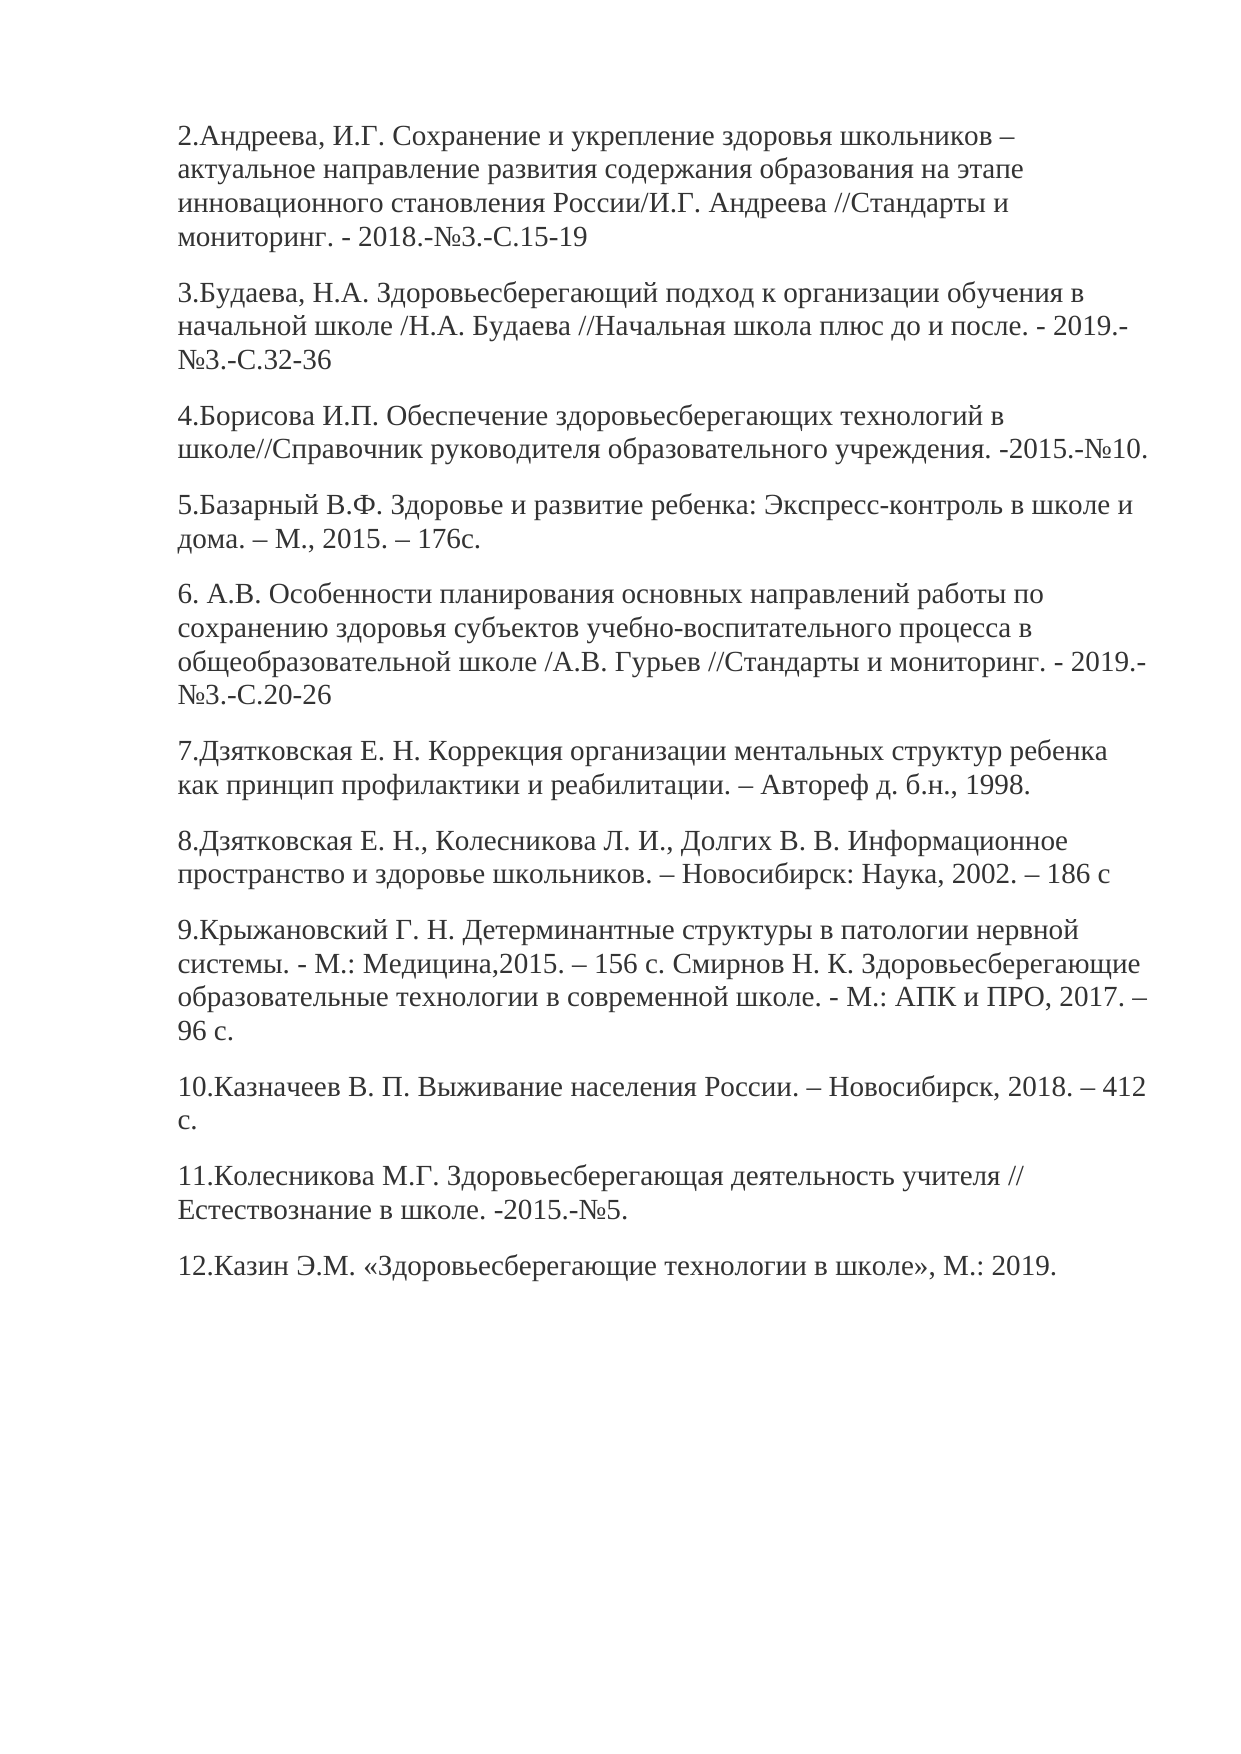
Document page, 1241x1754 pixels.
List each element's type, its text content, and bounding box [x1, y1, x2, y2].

text 11.Колесникова М.Г. Здоровьесберегающая деятельность учителя // Естествознание в школе. -2015.-№5. [177, 1158, 1152, 1225]
text 6. А.В. Особенности планирования основных направлений работы по сохранению здоровья субъектов учебно-воспитательного процесса в общеобразовательной школе /А.В. Гурьев //Стандарты и мониторинг. - 2019.-№3.-С.20-26 [177, 577, 1152, 711]
text 8.Дзятковская Е. Н., Колесникова Л. И., Долгих В. В. Информационное пространство и здоровье школьников. – Новосибирск: Наука, 2002. – 186 с [177, 823, 1152, 890]
text 12.Казин Э.М. «Здоровьесберегающие технологии в школе», М.: 2019. [177, 1248, 1152, 1281]
text 3.Будаева, Н.А. Здоровьесберегающий подход к организации обучения в начальной школе /Н.А. Будаева //Начальная школа плюс до и после. - 2019.-№3.-С.32-36 [177, 275, 1152, 375]
text 4.Борисова И.П. Обеспечение здоровьесберегающих технологий в школе//Справочник руководителя образовательного учреждения. -2015.-№10. [177, 398, 1152, 465]
text 2.Андреева, И.Г. Сохранение и укрепление здоровья школьников – актуальное направление развития содержания образования на этапе инновационного становления России/И.Г. Андреева //Стандарты и мониторинг. - 2018.-№3.-С.15-19 [177, 118, 1152, 252]
text 5.Базарный В.Ф. Здоровье и развитие ребенка: Экспресс-контроль в школе и дома. – М., 2015. – 176с. [177, 487, 1152, 554]
text 9.Крыжановский Г. Н. Детерминантные структуры в патологии нервной системы. - М.: Медицина,2015. – 156 с. Смирнов Н. К. Здоровьесберегающие образовательные технологии в современной школе. - М.: АПК и ПРО, 2017. – 96 c. [177, 912, 1152, 1046]
text 10.Казначеев В. П. Выживание населения России. – Новосибирск, 2018. – 412 с. [177, 1069, 1152, 1136]
text 7.Дзятковская Е. Н. Коррекция организации ментальных структур ребенка как принцип профилактики и реабилитации. – Автореф д. б.н., 1998. [177, 733, 1152, 800]
